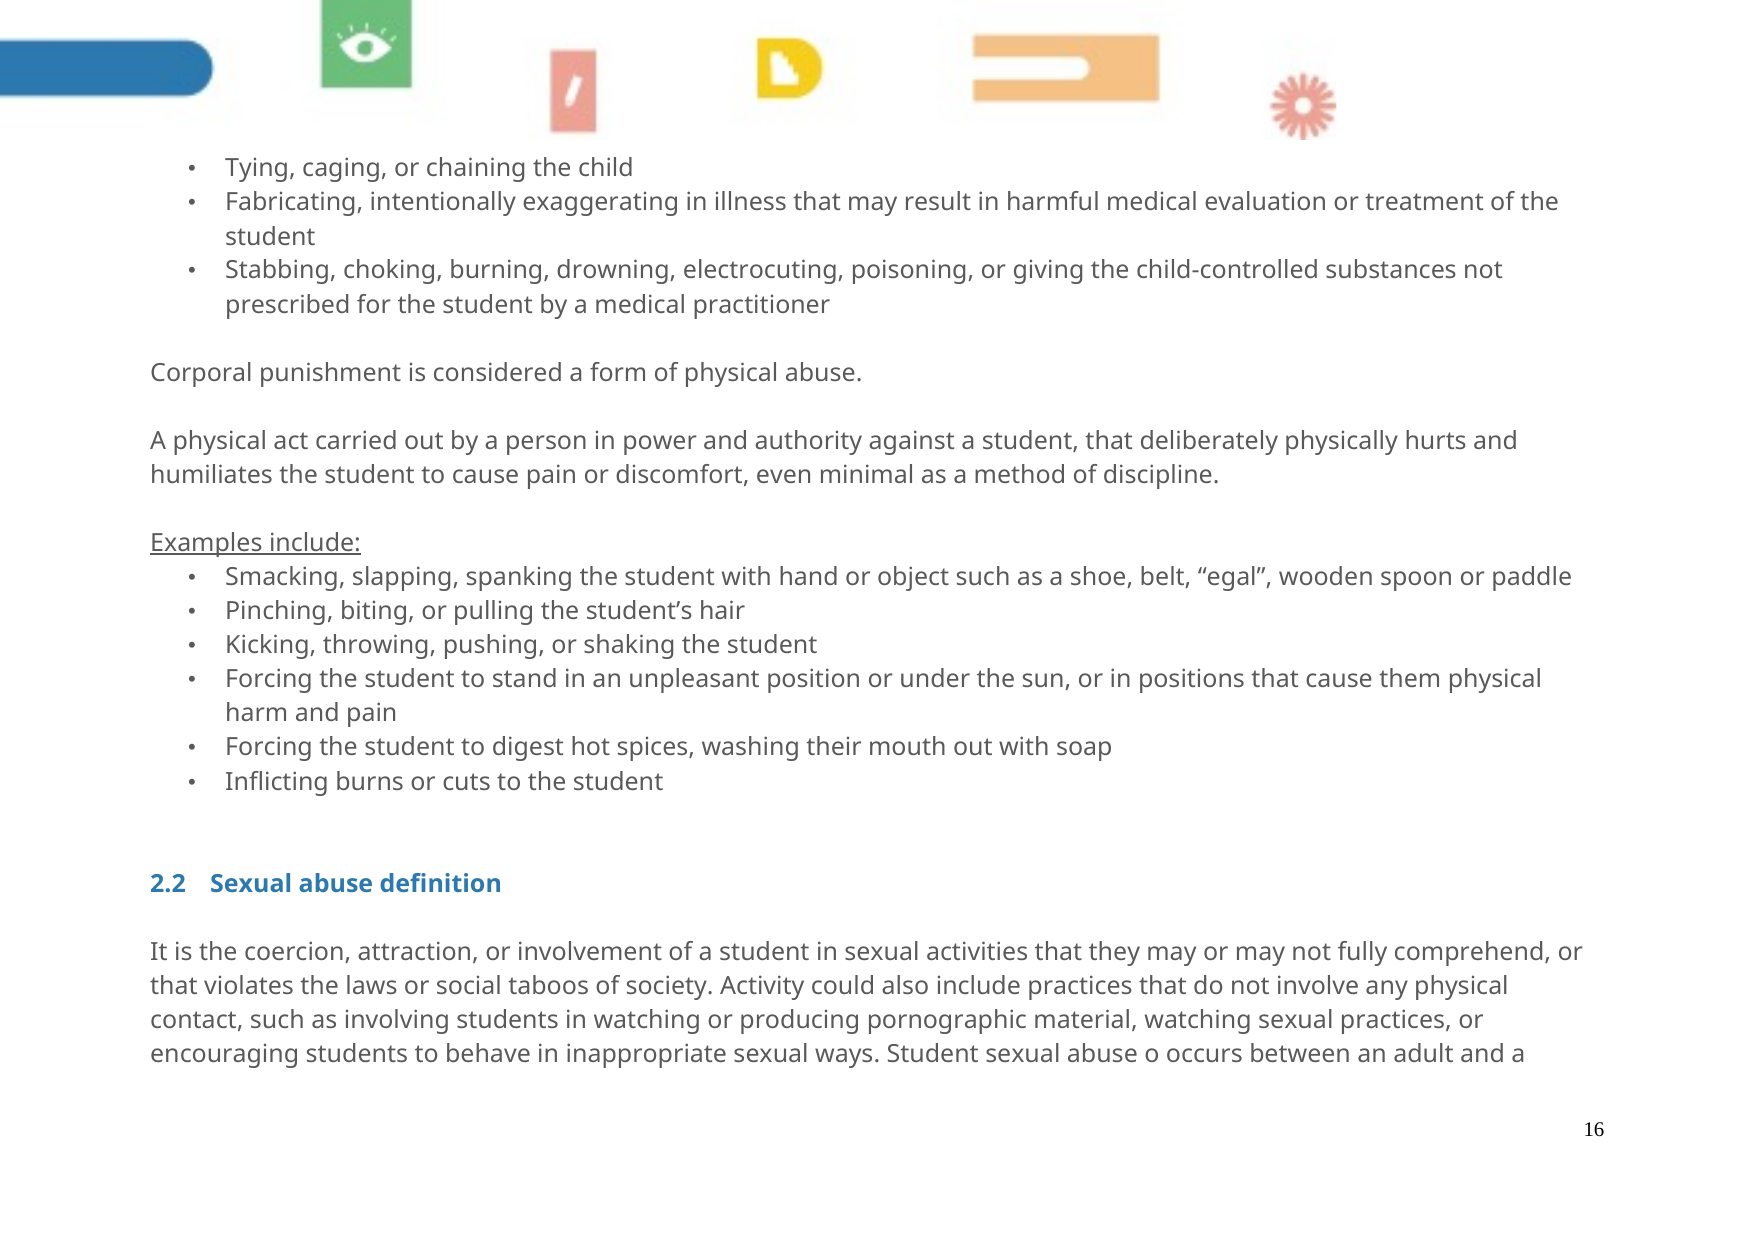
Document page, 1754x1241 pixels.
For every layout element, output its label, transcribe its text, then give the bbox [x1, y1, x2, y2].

text Corporal punishment is considered a form of physical abuse. [150, 354, 1604, 388]
list Forcing the student to stand in an unpleasant position or under the sun, or in positions that cause them physical harm and pain [187, 661, 1604, 729]
list Forcing the student to digest hot spices, washing their mouth out with soap [187, 729, 1604, 763]
text A physical act carried out by a person in power and authority against a student, that deliberately physically hurts and humiliates the student to cause pain or discomfort, even minimal as a method of discipline. [150, 422, 1604, 491]
list Smacking, slapping, spanking the student with hand or object such as a shoe, belt, “egal”, wooden spoon or paddle [187, 559, 1604, 593]
text Examples include: [150, 525, 1604, 559]
list Stabbing, choking, burning, drowning, electrocuting, poisoning, or giving the child-controlled substances not prescribed for the student by a medical practitioner [187, 252, 1604, 320]
list Tying, caging, or chaining the child [187, 150, 1604, 184]
picture [0, 0, 1337, 140]
list Kicking, throwing, pushing, or shaking the student [187, 627, 1604, 661]
list Pinching, biting, or pulling the student’s hair [187, 593, 1604, 627]
list Inflicting burns or cuts to the student [187, 763, 1604, 797]
subtitle Sexual abuse definition [150, 865, 1604, 899]
list Fabricating, intentionally exaggerating in illness that may result in harmful medical evaluation or treatment of the student [187, 184, 1604, 252]
